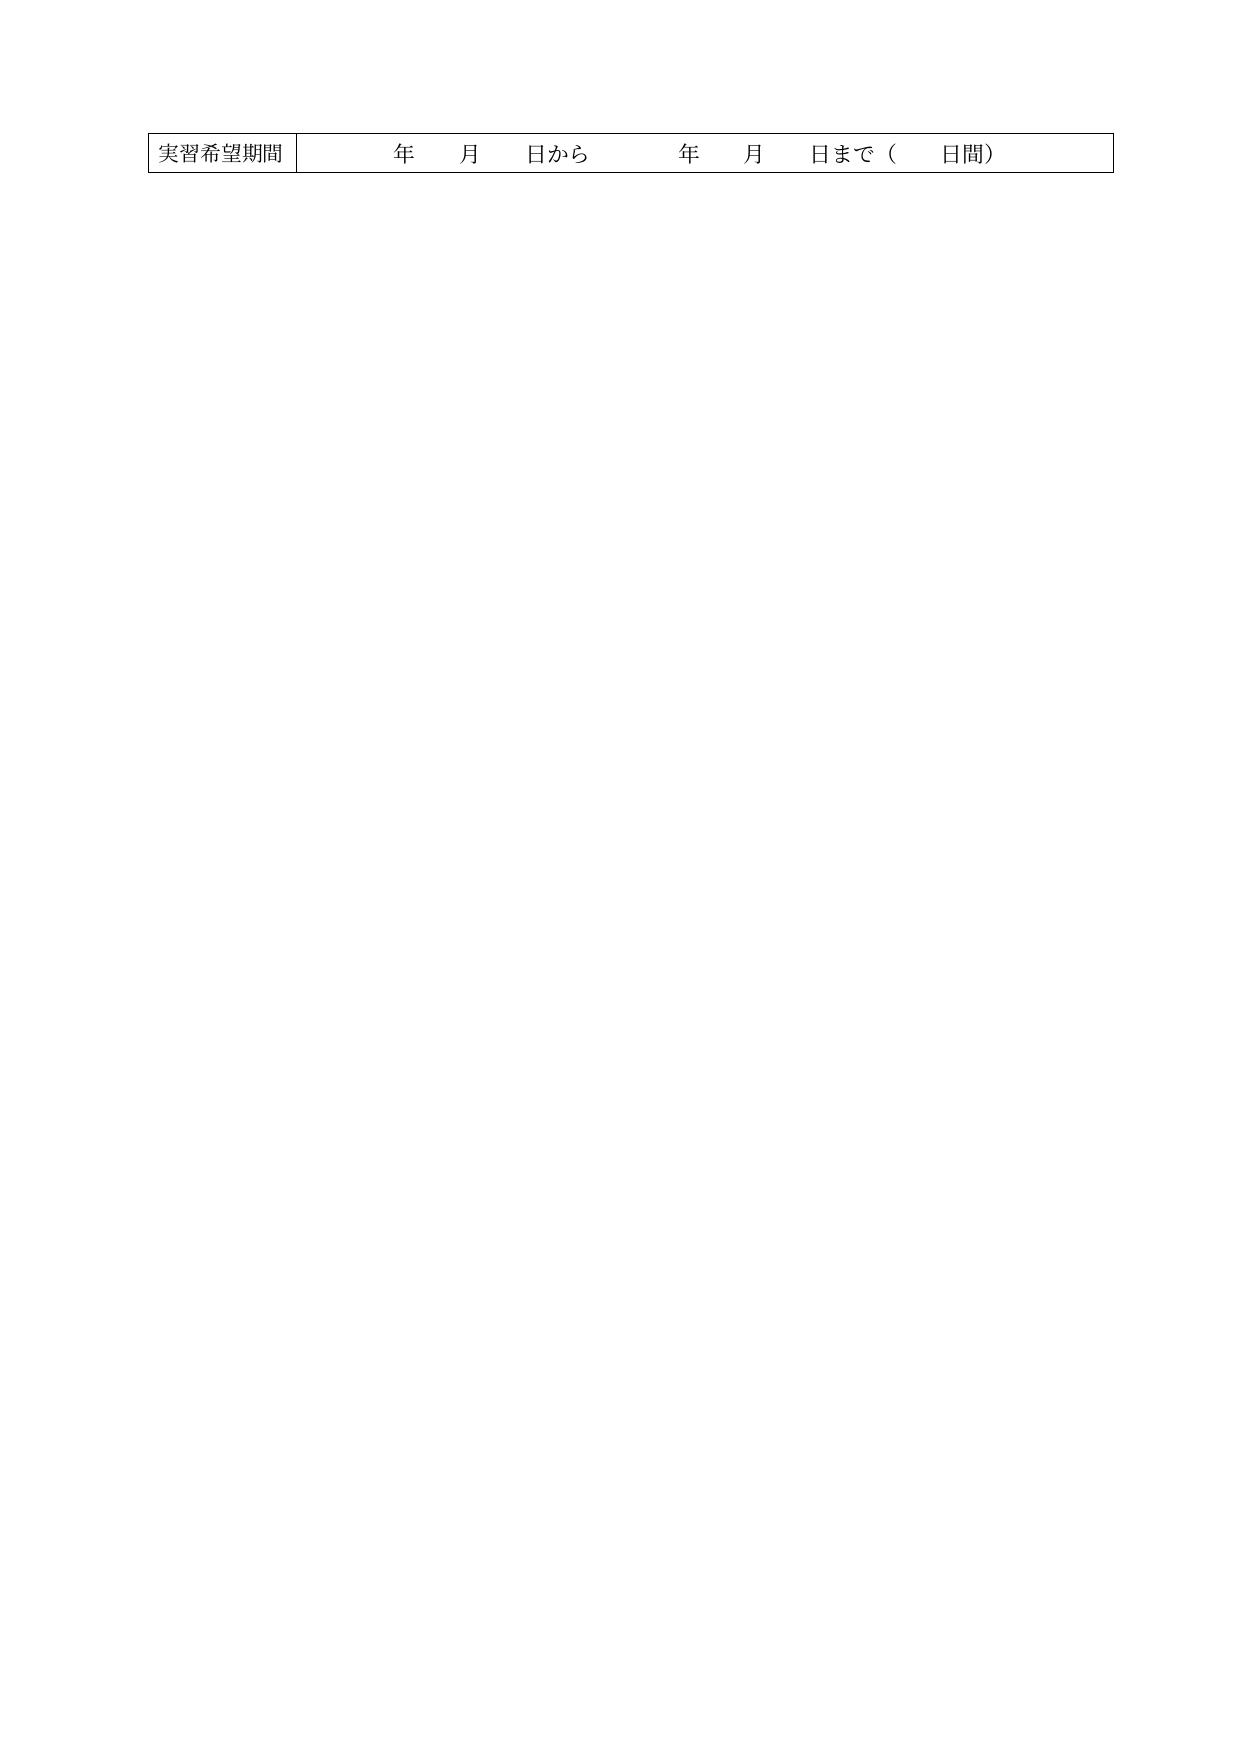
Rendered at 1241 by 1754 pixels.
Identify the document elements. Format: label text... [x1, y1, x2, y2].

table_cell 年 月 日から 年 月 日まで（ 日間） [297, 134, 1113, 172]
table_cell 実習希望期間 [149, 134, 296, 172]
